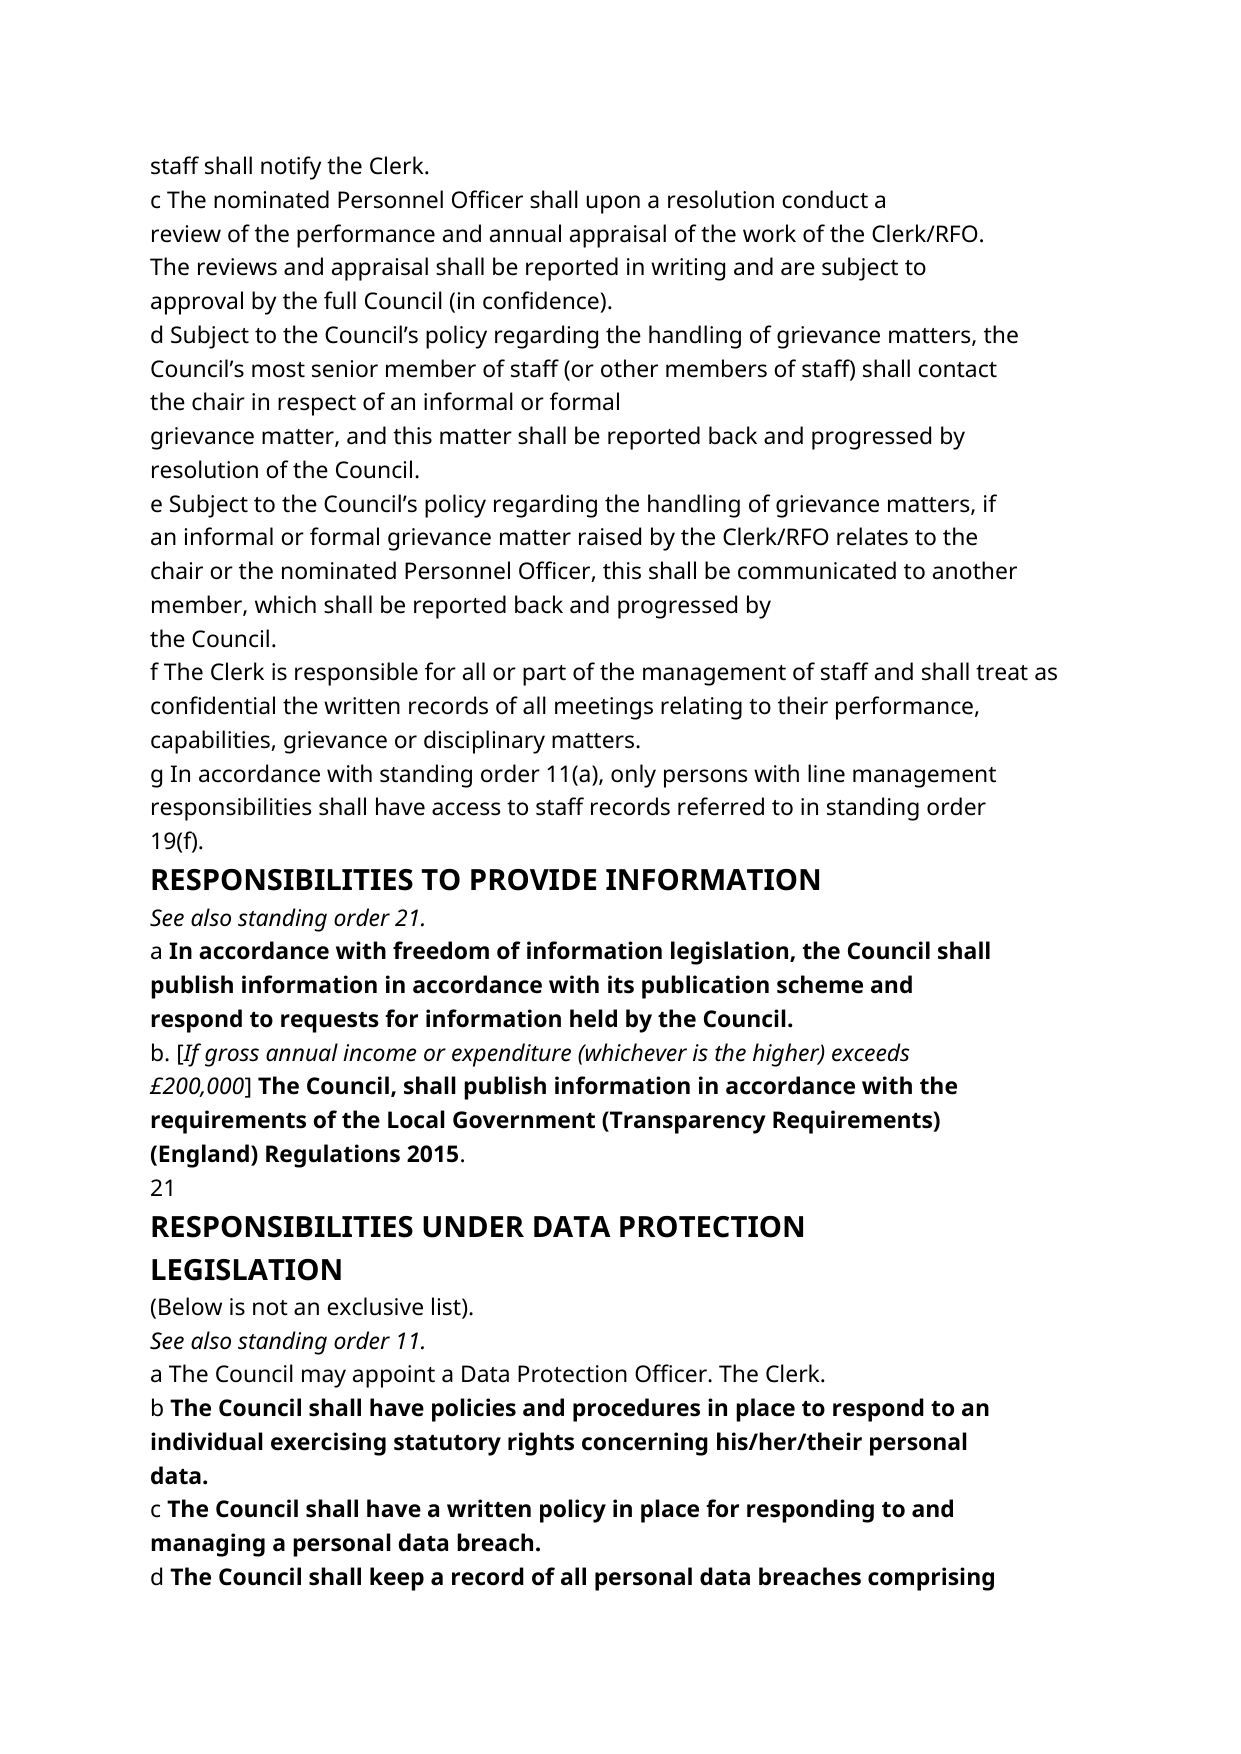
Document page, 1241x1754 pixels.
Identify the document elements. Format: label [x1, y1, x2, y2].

text [150, 150, 1090, 1592]
